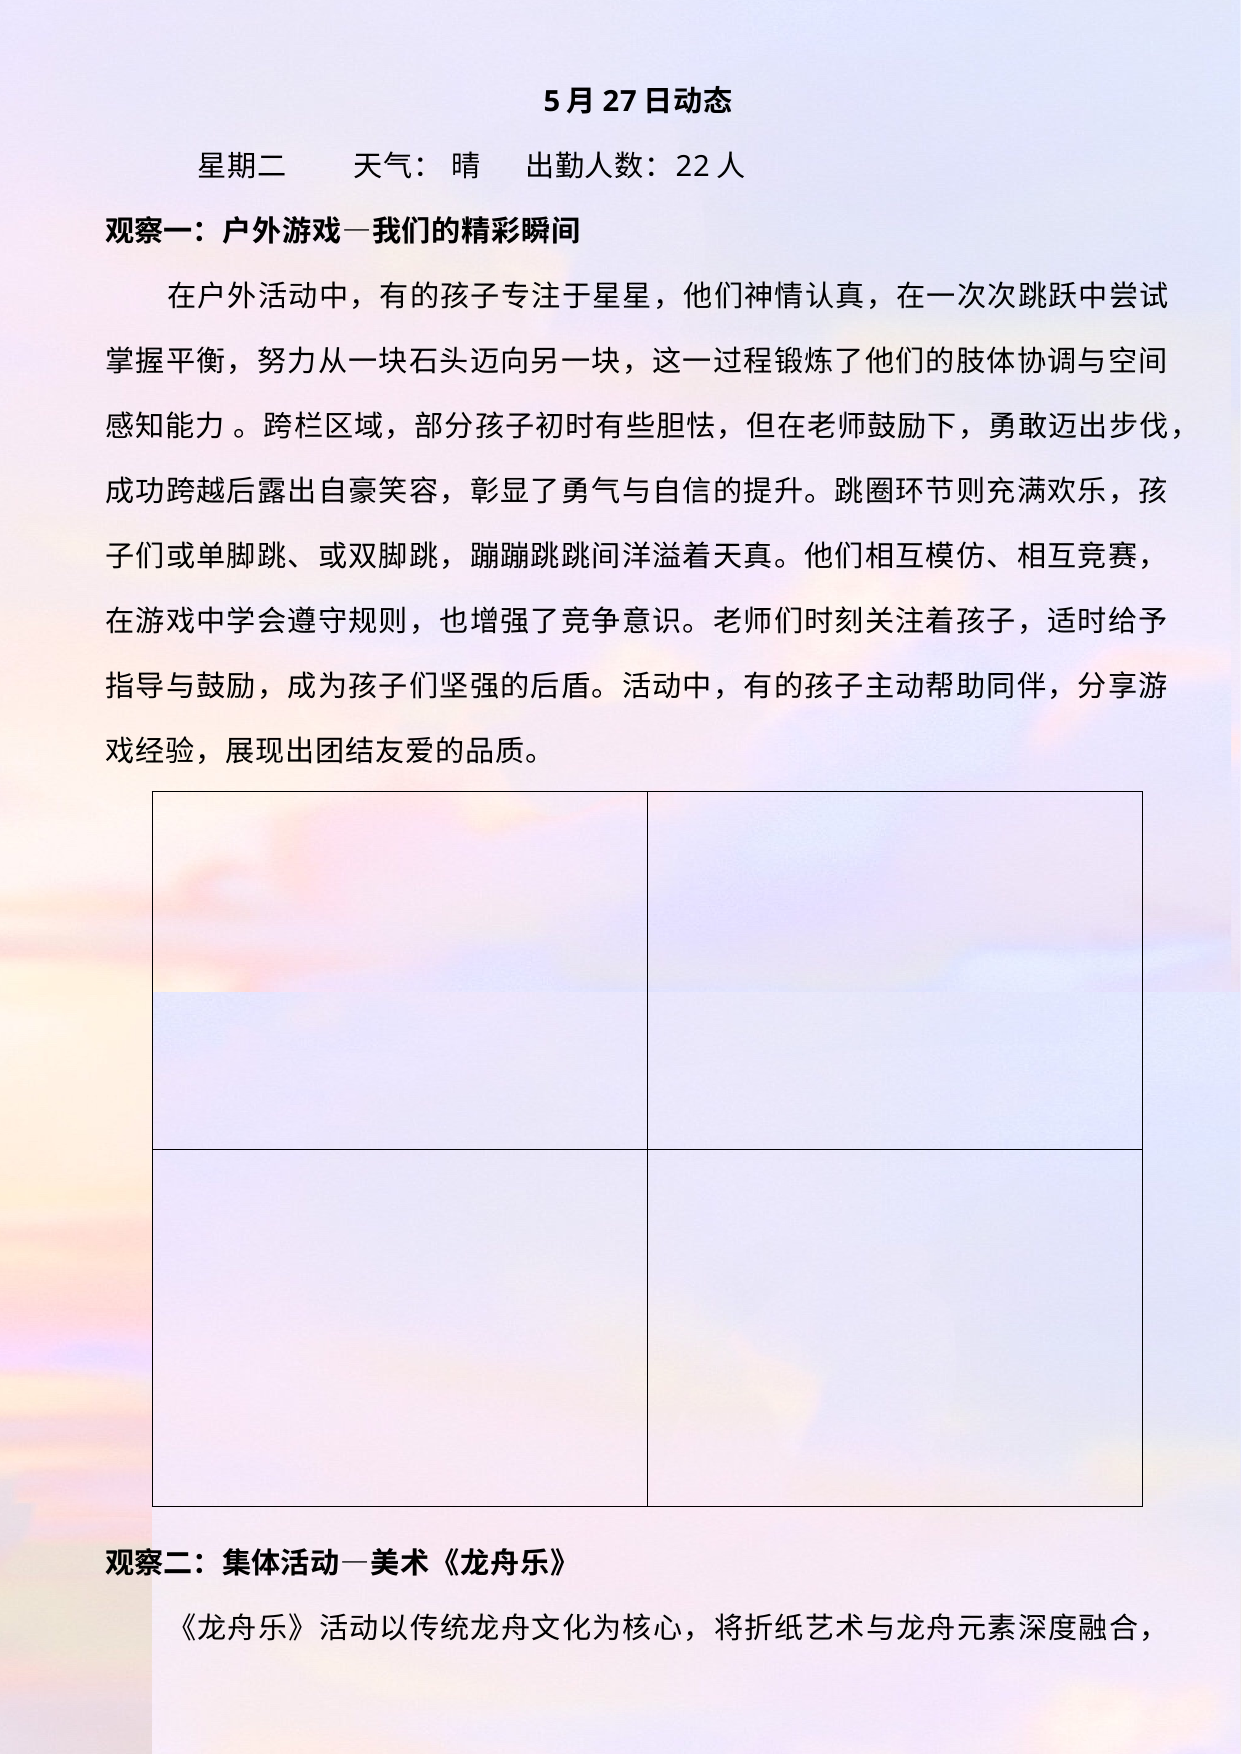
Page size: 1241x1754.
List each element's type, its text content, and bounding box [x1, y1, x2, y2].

text 星期二 天气： 晴 出勤人数：22人 [105, 131, 1171, 196]
text 5月27日动态 [105, 66, 1171, 131]
table_cell [648, 1150, 1142, 1506]
table_header [153, 792, 647, 1149]
text 观察二：集体活动—美术《龙舟乐》 [105, 976, 1171, 1593]
table_cell [153, 1150, 647, 1506]
table_header [648, 792, 1142, 1149]
text 观察一：户外游戏—我们的精彩瞬间 [105, 196, 1171, 261]
text 在户外活动中，有的孩子专注于星星，他们神情认真，在一次次跳跃中尝试掌握平衡，努力从一块石头迈向另一块，这一过程锻炼了他们的肢体协调与空间感知能力 。跨栏区域，部分孩子初时有些胆怯，但在老师鼓励下，勇敢迈出步伐，成功跨越后露出自豪笑容，彰显了勇气与自信的提升。跳圈环节则充满欢乐，孩子们或单脚跳、或双脚跳，蹦蹦跳跳间洋溢着天真。他们相互模仿、相互竞赛，在游戏中学会遵守规则，也增强了竞争意识。老师们时刻关注着孩子，适时给予指导与鼓励，成为孩子们坚强的后盾。活动中，有的孩子主动帮助同伴，分享游戏经验，展现出团结友爱的品质。 [105, 261, 1171, 781]
picture [0, 0, 1241, 1754]
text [105, 1593, 1171, 1658]
